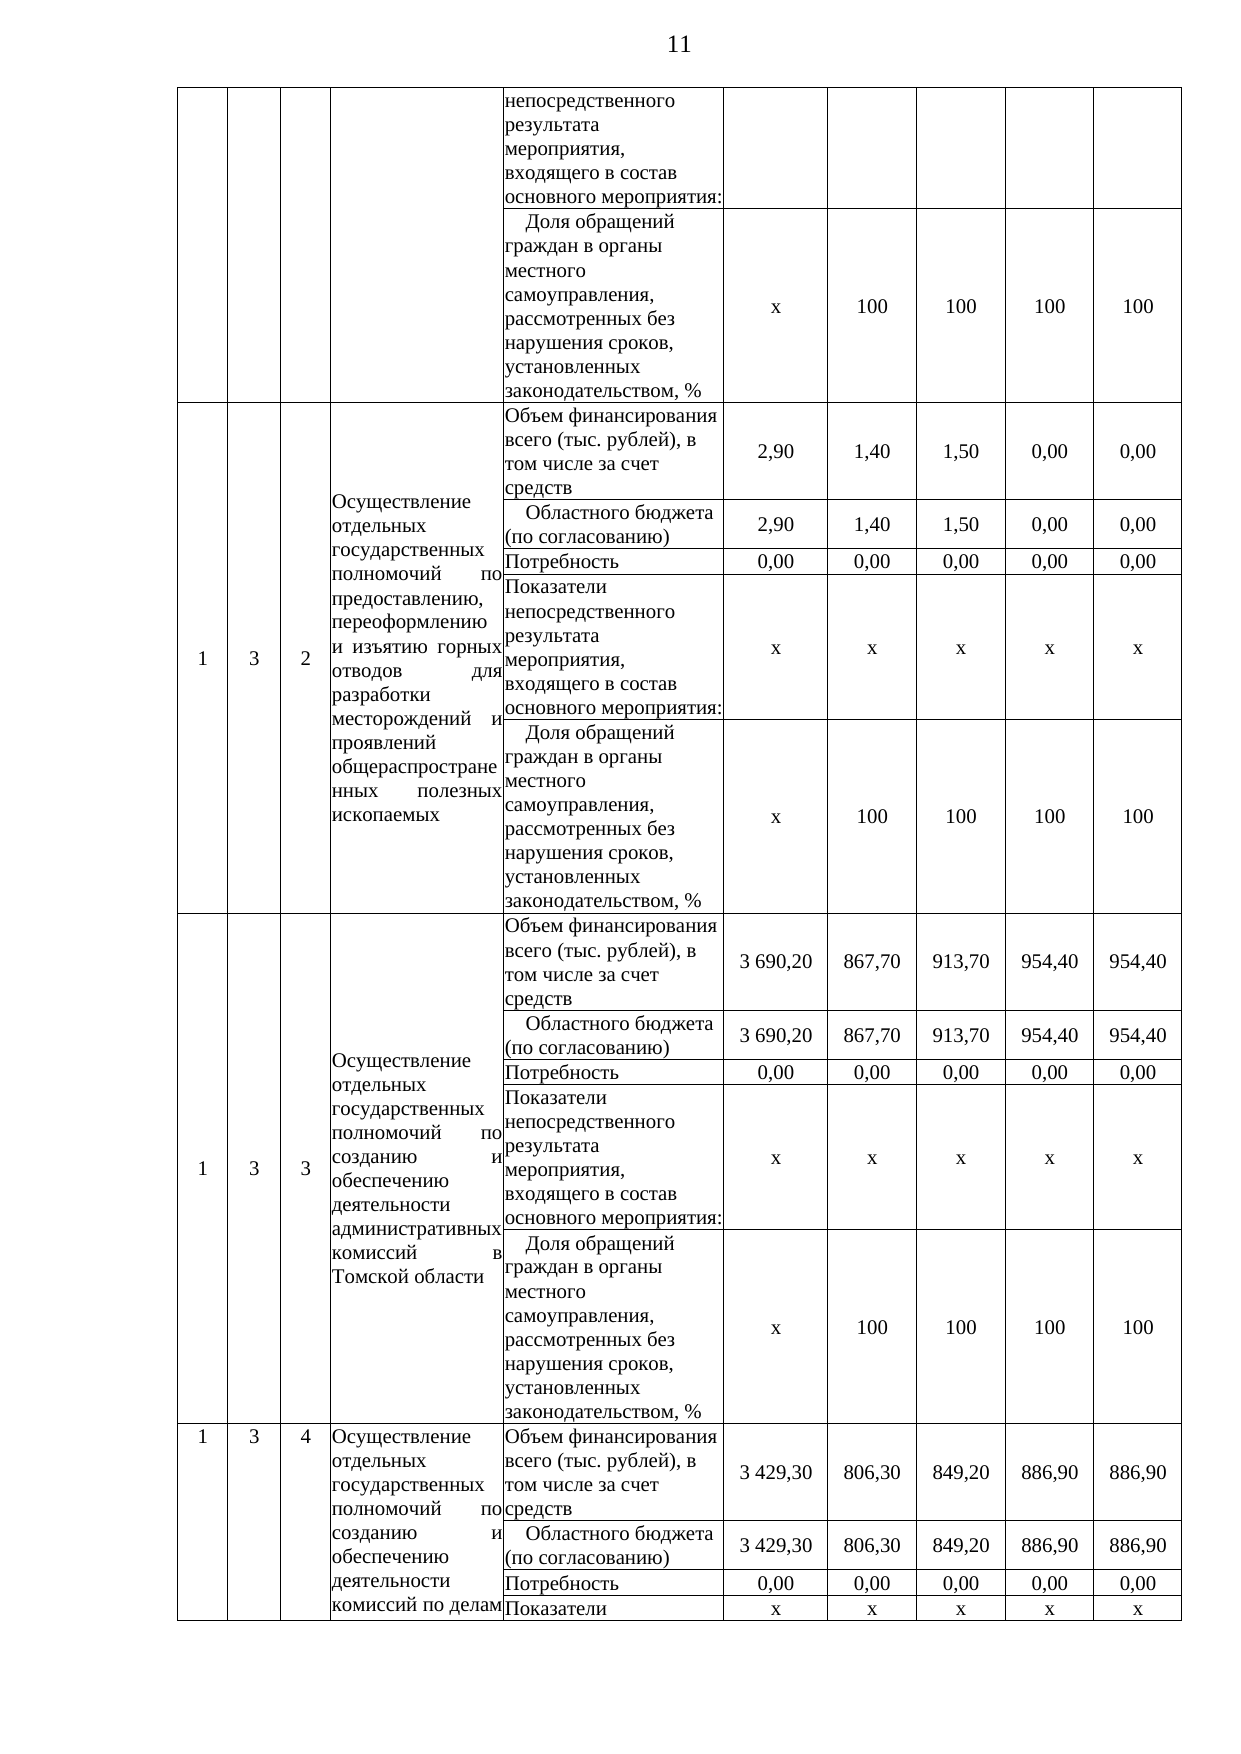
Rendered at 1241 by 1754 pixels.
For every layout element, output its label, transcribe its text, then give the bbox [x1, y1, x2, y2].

table_cell 0,00 [1094, 1570, 1181, 1594]
table_cell х [1094, 1596, 1181, 1619]
table_cell 1,50 [917, 500, 1005, 548]
table_cell 3 690,20 [724, 1011, 827, 1059]
table_cell 100 [828, 1230, 916, 1423]
table_cell Объем финансирования всего (тыс. рублей), в том числе за счет средств [504, 403, 723, 499]
table_cell 954,40 [1006, 914, 1093, 1010]
table_cell 100 [828, 720, 916, 912]
table_cell 4 [281, 1424, 330, 1619]
table_cell 0,00 [828, 1570, 916, 1594]
table_cell 0,00 [828, 1060, 916, 1084]
table_cell 886,90 [1094, 1424, 1181, 1520]
table_cell 886,90 [1006, 1424, 1093, 1520]
table_cell Показатели непосредственного результата мероприятия, входящего в состав основного мероприятия: [504, 1085, 723, 1229]
table_cell 3 [228, 403, 280, 912]
table_cell 806,30 [828, 1424, 916, 1520]
table_cell 1,40 [828, 403, 916, 499]
table_cell 3 [228, 1424, 280, 1619]
table_cell 100 [1006, 720, 1093, 912]
table_cell 0,00 [917, 1060, 1005, 1084]
table_cell Потребность [504, 549, 723, 573]
table_cell 1,40 [828, 500, 916, 548]
table_cell х [1006, 1596, 1093, 1619]
table_cell 886,90 [1006, 1521, 1093, 1569]
table_cell 1 [178, 914, 227, 1423]
table_cell 0,00 [1094, 549, 1181, 573]
table_cell 0,00 [1006, 1060, 1093, 1084]
table_cell х [917, 1596, 1005, 1619]
table_cell Осуществление отдельных государственных полномочий по созданию и обеспечению деятельности административных комиссий в Томской области [331, 914, 503, 1423]
table_cell 954,40 [1094, 914, 1181, 1010]
table_cell х [724, 1085, 827, 1229]
table_cell 913,70 [917, 914, 1005, 1010]
table_cell 954,40 [1094, 1011, 1181, 1059]
table_cell 3 690,20 [724, 914, 827, 1010]
table_cell х [1006, 1085, 1093, 1229]
table_cell х [1094, 88, 1181, 208]
table_cell Осуществление отдельных государственных полномочий по созданию и обеспечению деятельности комиссий по делам несовершеннолетних и защите их прав [331, 1424, 503, 1619]
table_cell х [724, 1596, 827, 1619]
table_cell Областного бюджета (по согласованию) [504, 1521, 723, 1569]
table_cell 100 [1094, 209, 1181, 402]
table_cell 0,00 [1006, 1570, 1093, 1594]
table_cell 2 [281, 403, 330, 912]
table_cell х [917, 88, 1005, 208]
table_cell 1,50 [917, 403, 1005, 499]
table_cell х [917, 1085, 1005, 1229]
table_cell 100 [917, 720, 1005, 912]
table_cell Осуществление отдельных государственных полномочий по предоставлению, переоформлению и изъятию горных отводов для разработки месторождений и проявлений общераспространенных полезных ископаемых [331, 403, 503, 912]
table_cell 1 [178, 403, 227, 912]
table_cell 3 [228, 914, 280, 1423]
table_cell 886,90 [1094, 1521, 1181, 1569]
table_cell 0,00 [917, 549, 1005, 573]
table_cell х [1094, 1085, 1181, 1229]
table_cell х [828, 1085, 916, 1229]
table_cell 100 [1006, 209, 1093, 402]
table_cell 100 [1006, 1230, 1093, 1423]
table_cell х [724, 575, 827, 719]
table_cell Потребность [504, 1060, 723, 1084]
table_cell 100 [1094, 720, 1181, 912]
table_cell х [1094, 575, 1181, 719]
table_cell х [828, 88, 916, 208]
table_cell 0,00 [917, 1570, 1005, 1594]
table_cell 0,00 [1094, 1060, 1181, 1084]
table_cell х [828, 1596, 916, 1619]
table_cell 2,90 [724, 403, 827, 499]
table_cell 2,90 [724, 500, 827, 548]
table_cell 0,00 [1006, 500, 1093, 548]
table_cell 867,70 [828, 1011, 916, 1059]
table_cell 0,00 [1094, 403, 1181, 499]
table_cell Доля обращений граждан в органы местного самоуправления, рассмотренных без нарушения сроков, установленных законодательством, % [504, 1230, 723, 1423]
table_cell х [1006, 575, 1093, 719]
table_cell Объем финансирования всего (тыс. рублей), в том числе за счет средств [504, 914, 723, 1010]
table_cell 849,20 [917, 1521, 1005, 1569]
table_cell 806,30 [828, 1521, 916, 1569]
table_cell 100 [828, 209, 916, 402]
table_cell 100 [1094, 1230, 1181, 1423]
table_cell 954,40 [1006, 1011, 1093, 1059]
table_cell Доля обращений граждан в органы местного самоуправления, рассмотренных без нарушения сроков, установленных законодательством, % [504, 209, 723, 402]
table_cell 3 [281, 914, 330, 1423]
table_cell х [724, 720, 827, 912]
table_cell 100 [917, 1230, 1005, 1423]
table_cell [504, 88, 723, 208]
table_cell х [1006, 88, 1093, 208]
table_cell х [917, 575, 1005, 719]
table_cell Доля обращений граждан в органы местного самоуправления, рассмотренных без нарушения сроков, установленных законодательством, % [504, 720, 723, 912]
table_cell Областного бюджета (по согласованию) [504, 1011, 723, 1059]
table_cell 849,20 [917, 1424, 1005, 1520]
table_cell 0,00 [724, 549, 827, 573]
table_cell Потребность [504, 1570, 723, 1594]
table_cell Областного бюджета (по согласованию) [504, 500, 723, 548]
table_cell 0,00 [828, 549, 916, 573]
table_cell х [724, 88, 827, 208]
table_cell 0,00 [724, 1060, 827, 1084]
table_cell 100 [917, 209, 1005, 402]
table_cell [504, 1596, 723, 1619]
table_cell 867,70 [828, 914, 916, 1010]
table_cell 913,70 [917, 1011, 1005, 1059]
table_cell 0,00 [1094, 500, 1181, 548]
table_cell 3 429,30 [724, 1424, 827, 1520]
table_cell Показатели непосредственного результата мероприятия, входящего в состав основного мероприятия: [504, 575, 723, 719]
table_cell х [724, 1230, 827, 1423]
table_cell 1 [178, 1424, 227, 1619]
table_cell 0,00 [1006, 549, 1093, 573]
table_cell 3 429,30 [724, 1521, 827, 1569]
table_cell 0,00 [724, 1570, 827, 1594]
table_cell Объем финансирования всего (тыс. рублей), в том числе за счет средств [504, 1424, 723, 1520]
table_cell 0,00 [1006, 403, 1093, 499]
table_cell х [724, 209, 827, 402]
table_cell х [828, 575, 916, 719]
